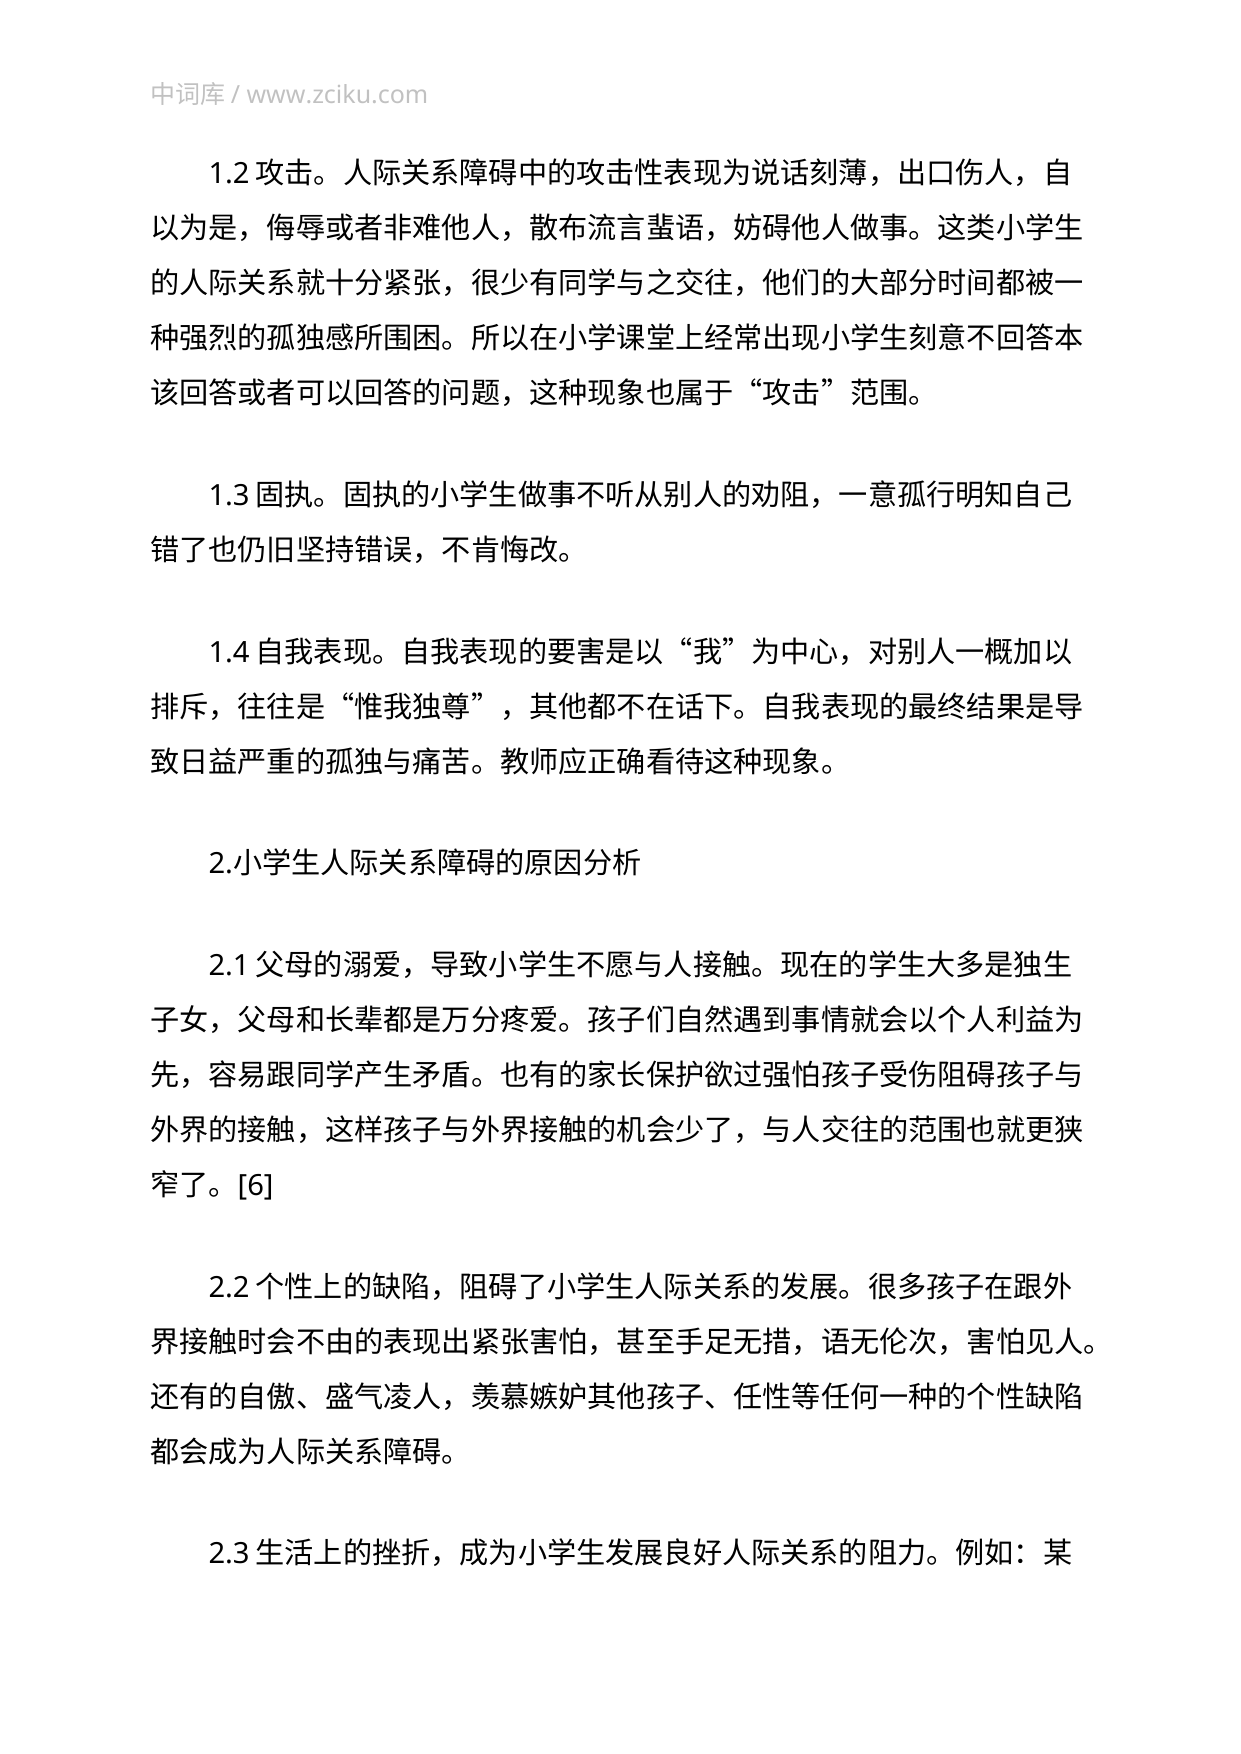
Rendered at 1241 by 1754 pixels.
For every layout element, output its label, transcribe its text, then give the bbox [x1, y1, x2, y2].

text 1.2攻击。人际关系障碍中的攻击性表现为说话刻薄，出口伤人，自以为是，侮辱或者非难他人，散布流言蜚语，妨碍他人做事。这类小学生的人际关系就十分紧张，很少有同学与之交往，他们的大部分时间都被一种强烈的孤独感所围困。所以在小学课堂上经常出现小学生刻意不回答本该回答或者可以回答的问题，这种现象也属于“攻击”范围。 [150, 150, 1090, 412]
text 1.3固执。固执的小学生做事不听从别人的劝阻，一意孤行明知自己错了也仍旧坚持错误，不肯悔改。 [150, 471, 1090, 569]
text 2.小学生人际关系障碍的原因分析 [150, 840, 1090, 882]
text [150, 1530, 1090, 1572]
text 2.2个性上的缺陷，阻碍了小学生人际关系的发展。很多孩子在跟外界接触时会不由的表现出紧张害怕，甚至手足无措，语无伦次，害怕见人。还有的自傲、盛气凌人，羡慕嫉妒其他孩子、任性等任何一种的个性缺陷都会成为人际关系障碍。 [150, 1263, 1090, 1471]
text 2.1父母的溺爱，导致小学生不愿与人接触。现在的学生大多是独生子女，父母和长辈都是万分疼爱。孩子们自然遇到事情就会以个人利益为先，容易跟同学产生矛盾。也有的家长保护欲过强怕孩子受伤阻碍孩子与外界的接触，这样孩子与外界接触的机会少了，与人交往的范围也就更狭窄了。[6] [150, 942, 1090, 1204]
text 1.4自我表现。自我表现的要害是以“我”为中心，对别人一概加以排斥，往往是“惟我独尊”，其他都不在话下。自我表现的最终结果是导致日益严重的孤独与痛苦。教师应正确看待这种现象。 [150, 628, 1090, 780]
